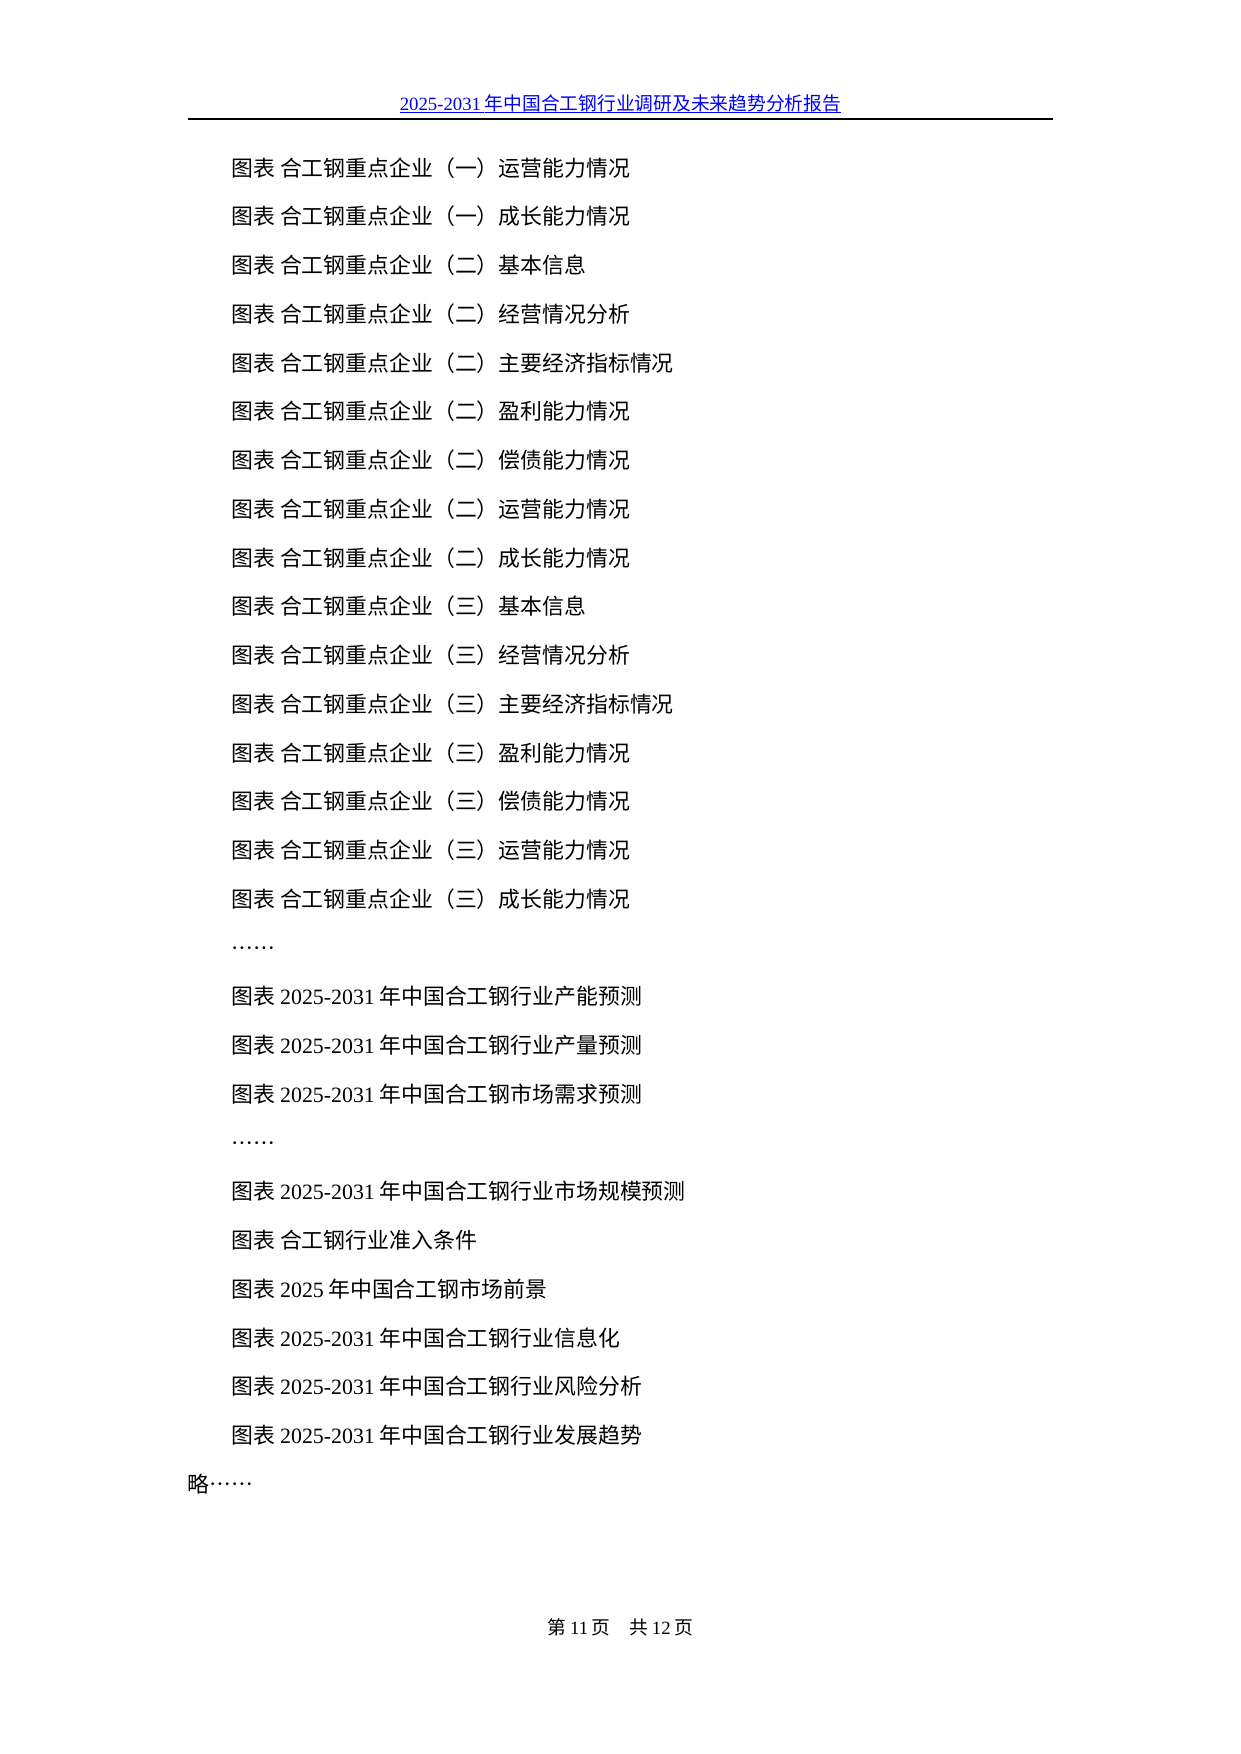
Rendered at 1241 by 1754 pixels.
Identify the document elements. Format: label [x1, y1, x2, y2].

text [187, 150, 1053, 1499]
